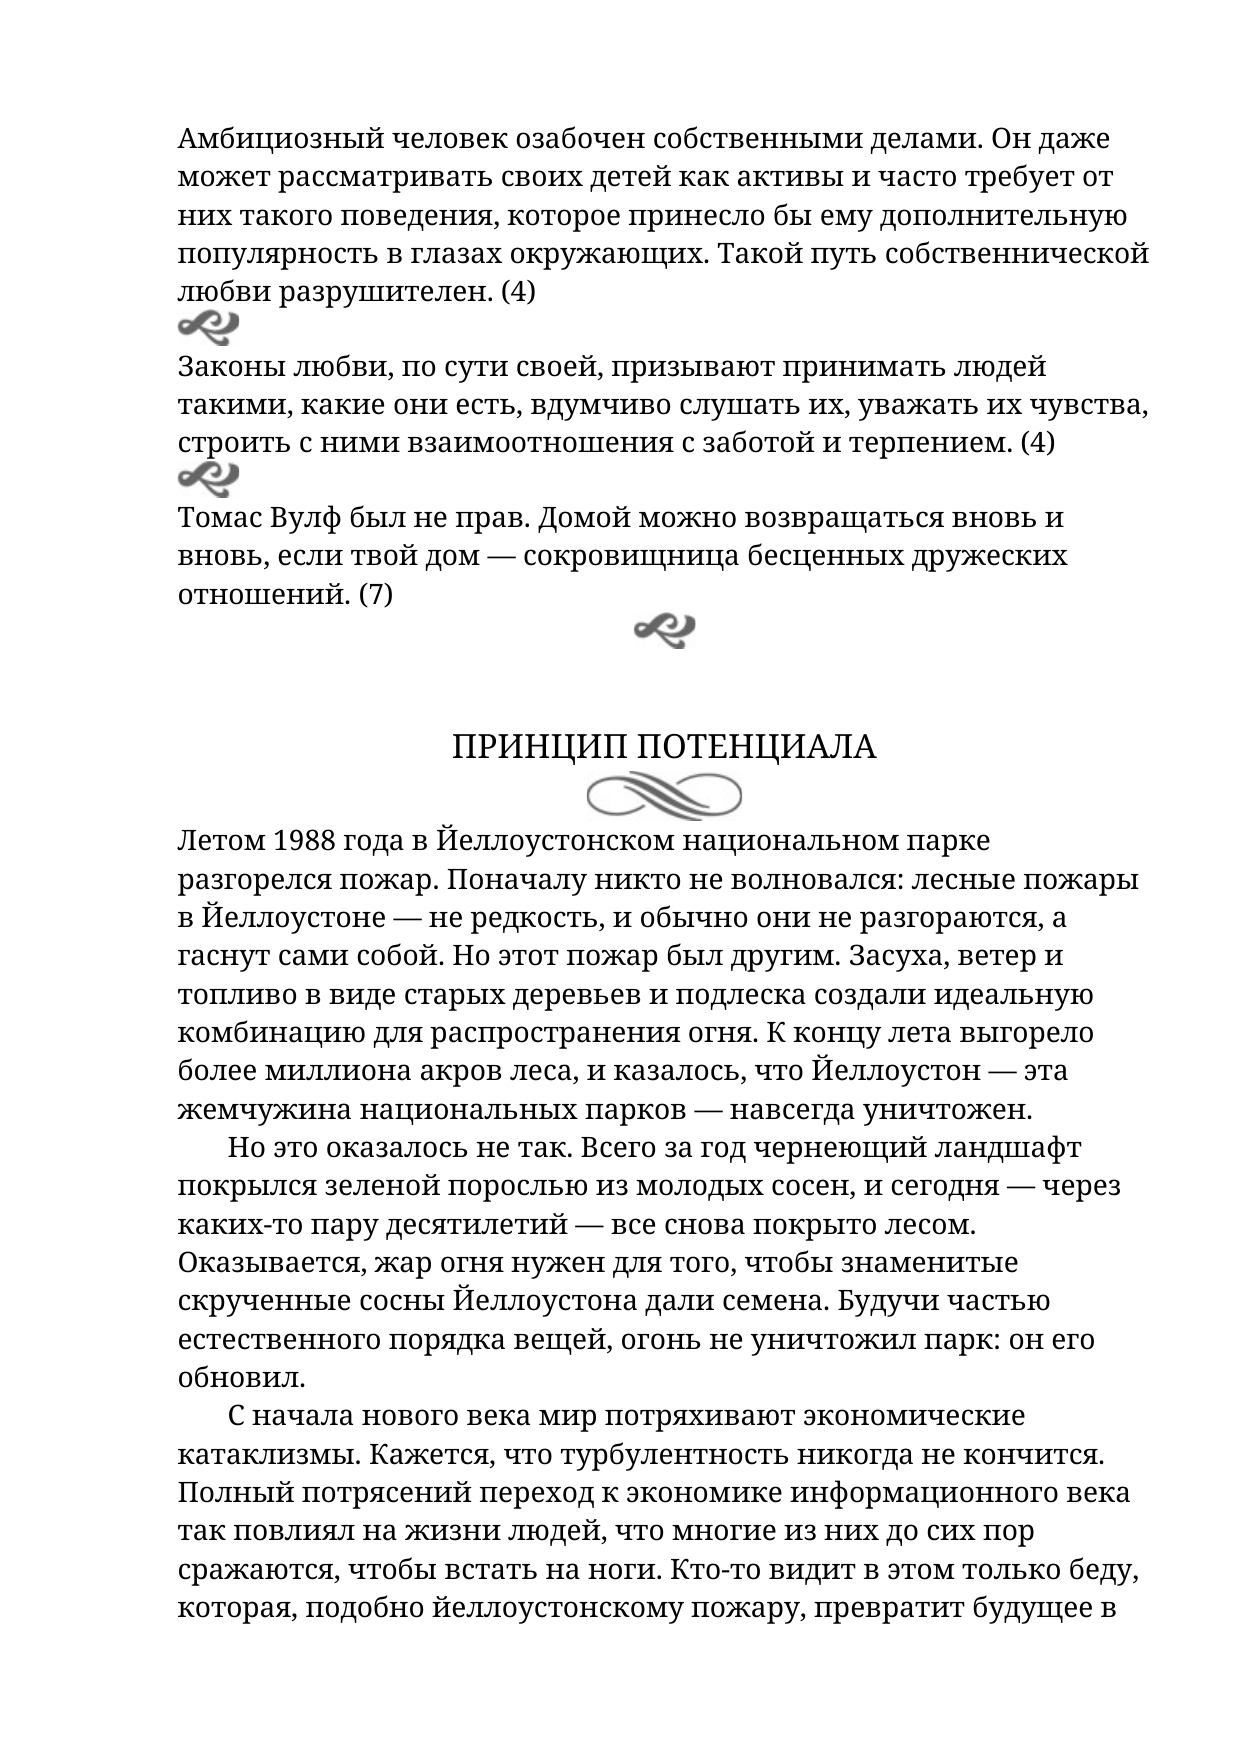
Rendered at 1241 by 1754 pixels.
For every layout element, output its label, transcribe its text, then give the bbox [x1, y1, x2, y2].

subtitle ПРИНЦИП ПОТЕНЦИАЛА [177, 723, 1152, 768]
text Летом 1988 года в Йеллоустонском национальном парке разгорелся пожар. Поначалу никто не волновался: лесные пожары в Йеллоустоне — не редкость, и обычно они не разгораются, а гаснут сами собой. Но этот пожар был другим. Засуха, ветер и топливо в виде старых деревьев и подлеска создали идеальную комбинацию для распространения огня. К концу лета выгорело более миллиона акров леса, и казалось, что Йеллоустон — эта жемчужина национальных парков — навсегда уничтожен. [177, 821, 1152, 1127]
picture [177, 309, 240, 346]
picture [586, 771, 743, 821]
text Амбициозный человек озабочен собственными делами. Он даже может рассматривать своих детей как активы и часто требует от них такого поведения, которое принесло бы ему дополнительную популярность в глазах окружающих. Такой путь собственнической любви разрушителен. (4) [177, 118, 1152, 310]
text Но это оказалось не так. Всего за год чернеющий ландшафт покрылся зеленой порослью из молодых сосен, и сегодня — через каких-то пару десятилетий — все снова покрыто лесом. Оказывается, жар огня нужен для того, чтобы знаменитые скрученные сосны Йеллоустона дали семена. Будучи частью естественного порядка вещей, огонь не уничтожил парк: он его обновил. [177, 1127, 1152, 1396]
picture [633, 612, 696, 649]
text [177, 1396, 1152, 1626]
text Томас Вулф был не прав. Домой можно возвращаться вновь и вновь, если твой дом — сокровищница бесценных дружеских отношений. (7) [177, 497, 1152, 612]
text Законы любви, по сути своей, призывают принимать людей такими, какие они есть, вдумчиво слушать их, уважать их чувства, строить с ними взаимоотношения с заботой и терпением. (4) [177, 346, 1152, 461]
picture [177, 461, 240, 498]
